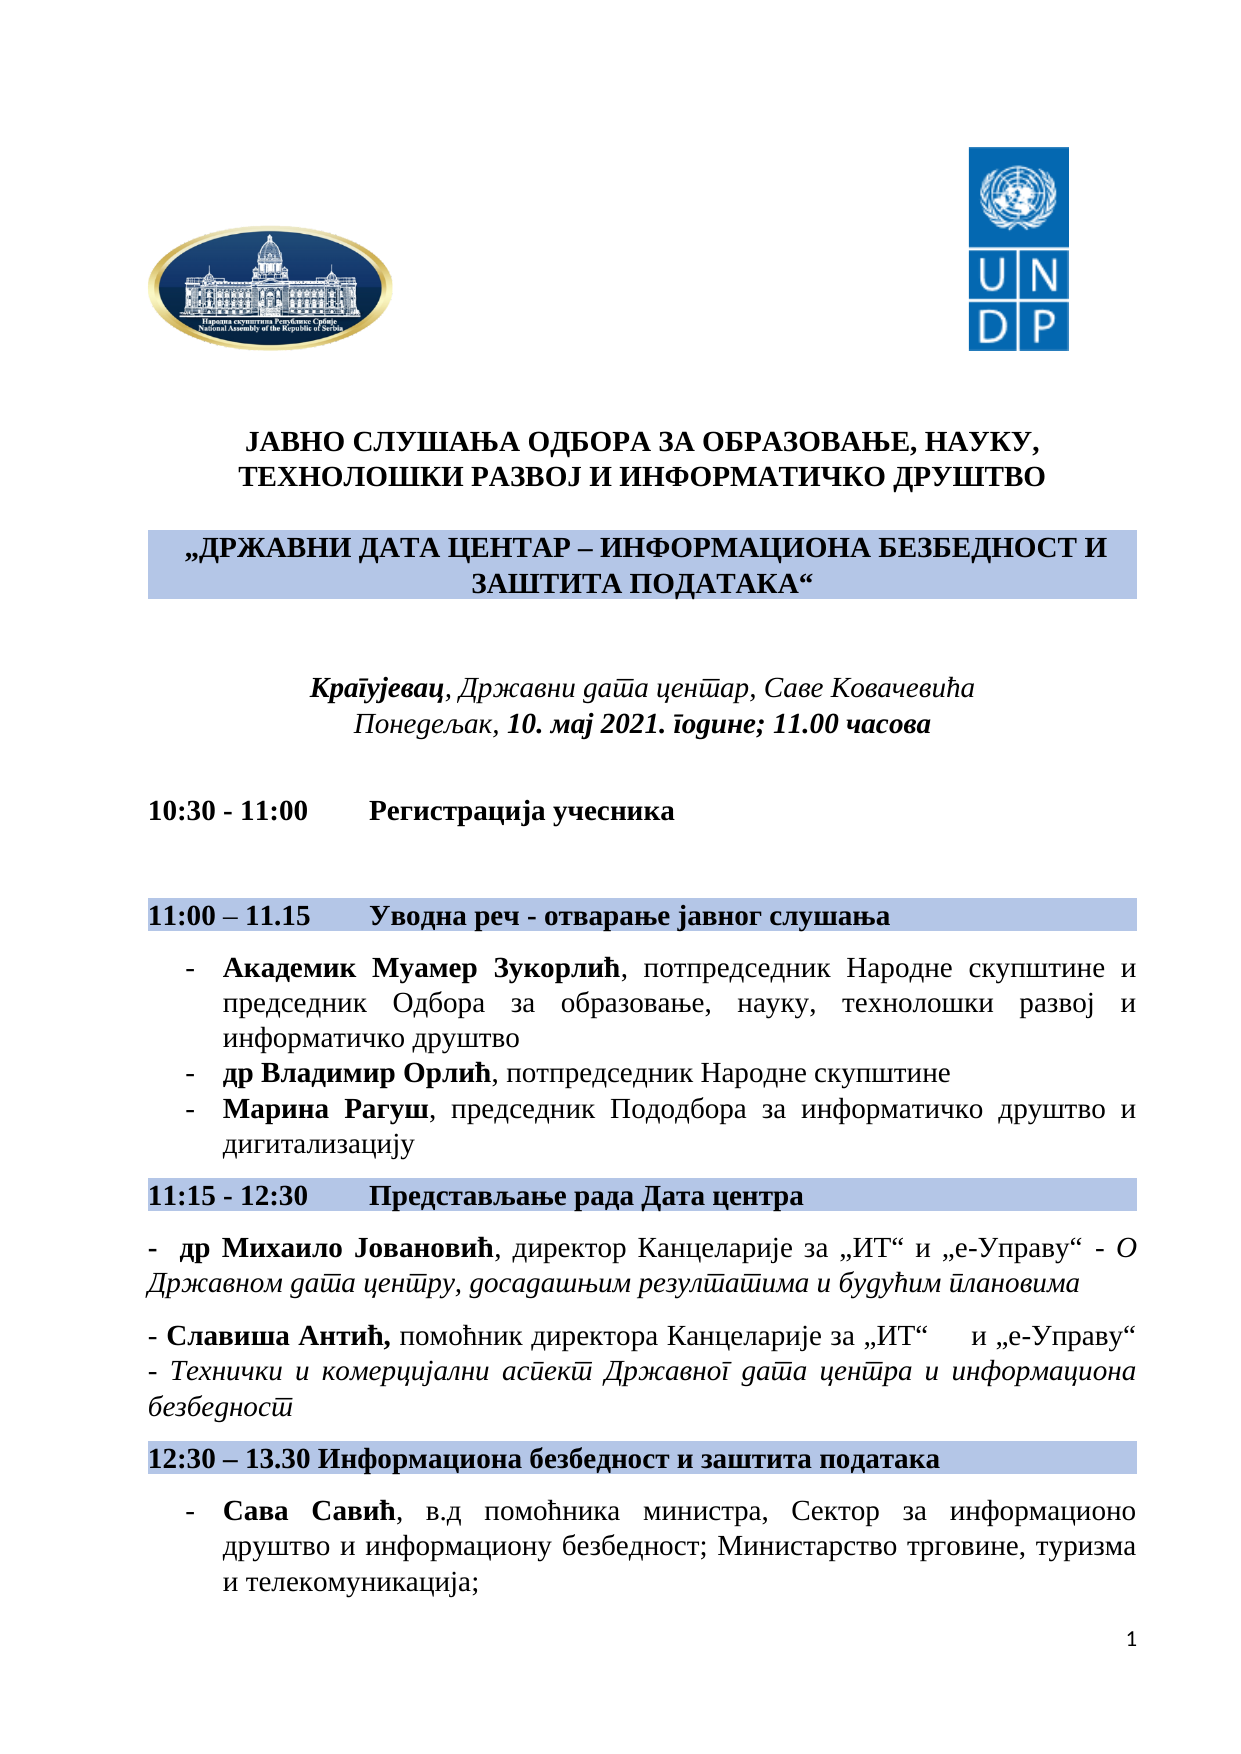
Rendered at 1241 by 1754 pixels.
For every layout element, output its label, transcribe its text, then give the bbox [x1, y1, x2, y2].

text 12:30 – 13.30 Информациона безбедност и заштита података [148, 1441, 1137, 1474]
list Академик Муамер Зукорлић, потпредседник Народне скупштине и председник Одбора за образовање, науку, технолошки развој и информатичко друштво [185, 950, 1137, 1054]
text Крагујевац, Државни дата центар, Саве Ковачевића [148, 670, 1137, 704]
text - др Михаило Јовановић, директор Канцеларије за „ИТ“ и „е-Управу“ - О Државном дата центру, досадашњим резултатима и будућим плановима [148, 1230, 1137, 1299]
picture [968, 147, 1069, 351]
text Понедељак, 10. мај 2021. године; 11.00 часова [148, 706, 1137, 739]
text 11:15 - 12:30 Представљање рада Дата центра [148, 1178, 1137, 1211]
text 11:00 – 11.15 Уводна реч - отварање јавног слушања [148, 898, 1137, 931]
list др Владимир Орлић, потпредседник Народне скупштине [185, 1056, 1137, 1089]
list Сава Савић, в.д помоћника министра, Сектор за информационо друштво и информациону безбедност; Министарство трговине, туризма и телекомуникација; [185, 1493, 1137, 1597]
list Марина Рагуш, председник Пододбора за информатичко друштво и дигитализацију [185, 1091, 1137, 1159]
text - Славиша Антић, помоћник директора Канцеларије за „ИТ“ и „е-Управу“ - Технички и комерцијални аспект Државног дата центра и информациона безбедност [148, 1318, 1137, 1422]
text ЈАВНО СЛУШАЊА ОДБОРА ЗА ОБРАЗОВАЊЕ, НАУКУ, ТЕХНОЛОШКИ РАЗВОЈ И ИНФОРМАТИЧКО ДРУШТВО [148, 424, 1137, 493]
text 10:30 - 11:00 Регистрација учесника [148, 793, 1137, 827]
picture [147, 225, 393, 351]
text „ДРЖАВНИ ДАТА ЦЕНТАР – ИНФОРМАЦИОНА БЕЗБЕДНОСТ И ЗАШТИТА ПОДАТАКА“ [148, 530, 1137, 599]
